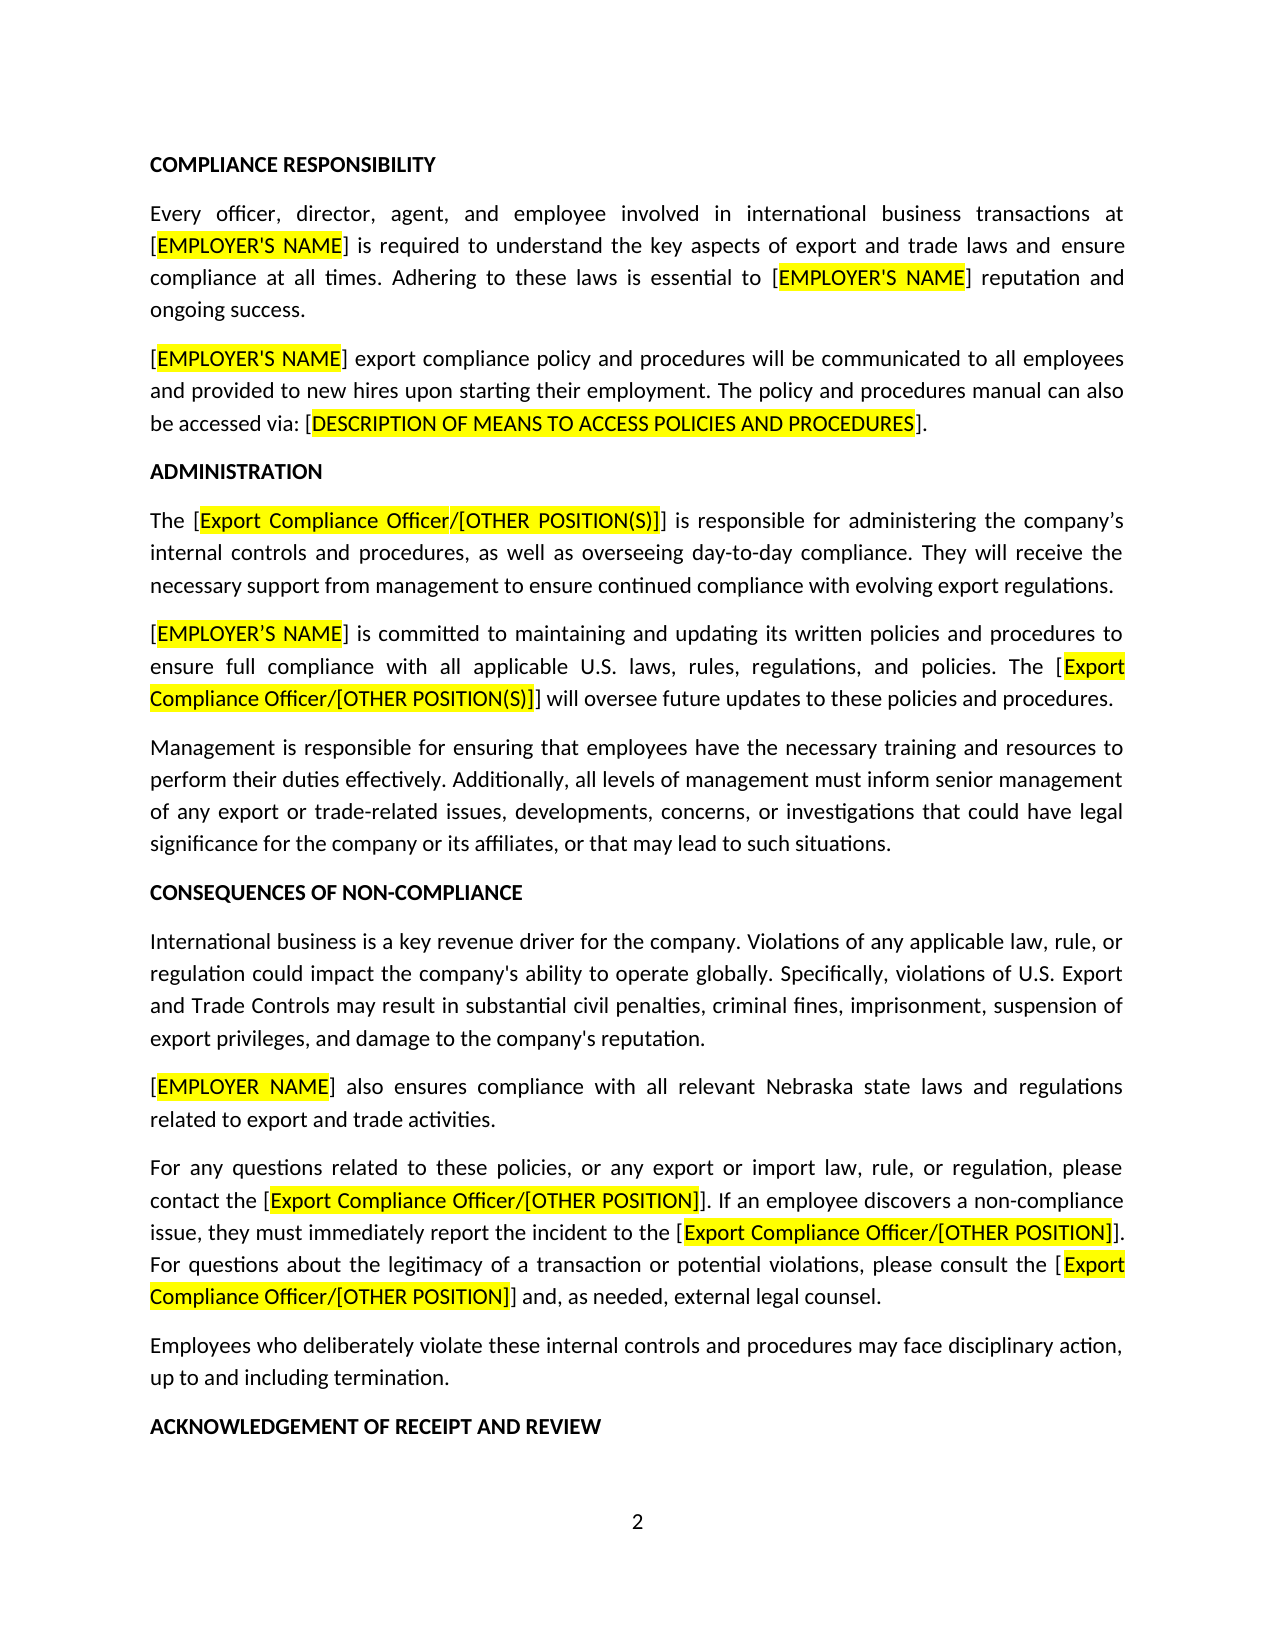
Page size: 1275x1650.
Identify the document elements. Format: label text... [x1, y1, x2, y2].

text COMPLIANCE RESPONSIBILITY [150, 150, 1125, 178]
text Every officer, director, agent, and employee involved in international business transactions at [EMPLOYER'S NAME] is required to understand the key aspects of export and trade laws and ensure compliance at all times. Adhering to these laws is essential to [EMPLOYER'S NAME] reputation and ongoing success. [150, 199, 1125, 323]
text [EMPLOYER NAME] also ensures compliance with all relevant Nebraska state laws and regulations related to export and trade activities. [150, 1072, 1125, 1133]
text ADMINISTRATION [150, 457, 1125, 486]
text Employees who deliberately violate these internal controls and procedures may face disciplinary action, up to and including termination. [150, 1331, 1125, 1391]
text For any questions related to these policies, or any export or import law, rule, or regulation, please contact the [Export Compliance Officer/[OTHER POSITION]]. If an employee discovers a non-compliance issue, they must immediately report the incident to the [Export Compliance Officer/[OTHER POSITION]]. For questions about the legitimacy of a transaction or potential violations, please consult the [Export Compliance Officer/[OTHER POSITION]] and, as needed, external legal counsel. [150, 1153, 1125, 1310]
text International business is a key revenue driver for the company. Violations of any applicable law, rule, or regulation could impact the company's ability to operate globally. Specifically, violations of U.S. Export and Trade Controls may result in substantial civil penalties, criminal fines, imprisonment, suspension of export privileges, and damage to the company's reputation. [150, 927, 1125, 1052]
text [EMPLOYER'S NAME] export compliance policy and procedures will be communicated to all employees and provided to new hires upon starting their employment. The policy and procedures manual can also be accessed via: [DESCRIPTION OF MEANS TO ACCESS POLICIES AND PROCEDURES]. [150, 344, 1125, 437]
text CONSEQUENCES OF NON-COMPLIANCE [150, 878, 1125, 906]
text Management is responsible for ensuring that employees have the necessary training and resources to perform their duties effectively. Additionally, all levels of management must inform senior management of any export or trade-related issues, developments, concerns, or investigations that could have legal significance for the company or its affiliates, or that may lead to such situations. [150, 733, 1125, 857]
text ACKNOWLEDGEMENT OF RECEIPT AND REVIEW [150, 1412, 1125, 1440]
text The [Export Compliance Officer/[OTHER POSITION(S)]] is responsible for administering the company’s internal controls and procedures, as well as overseeing day-to-day compliance. They will receive the necessary support from management to ensure continued compliance with evolving export regulations. [150, 506, 1125, 599]
text [EMPLOYER’S NAME] is committed to maintaining and updating its written policies and procedures to ensure full compliance with all applicable U.S. laws, rules, regulations, and policies. The [Export Compliance Officer/[OTHER POSITION(S)]] will oversee future updates to these policies and procedures. [150, 619, 1125, 712]
